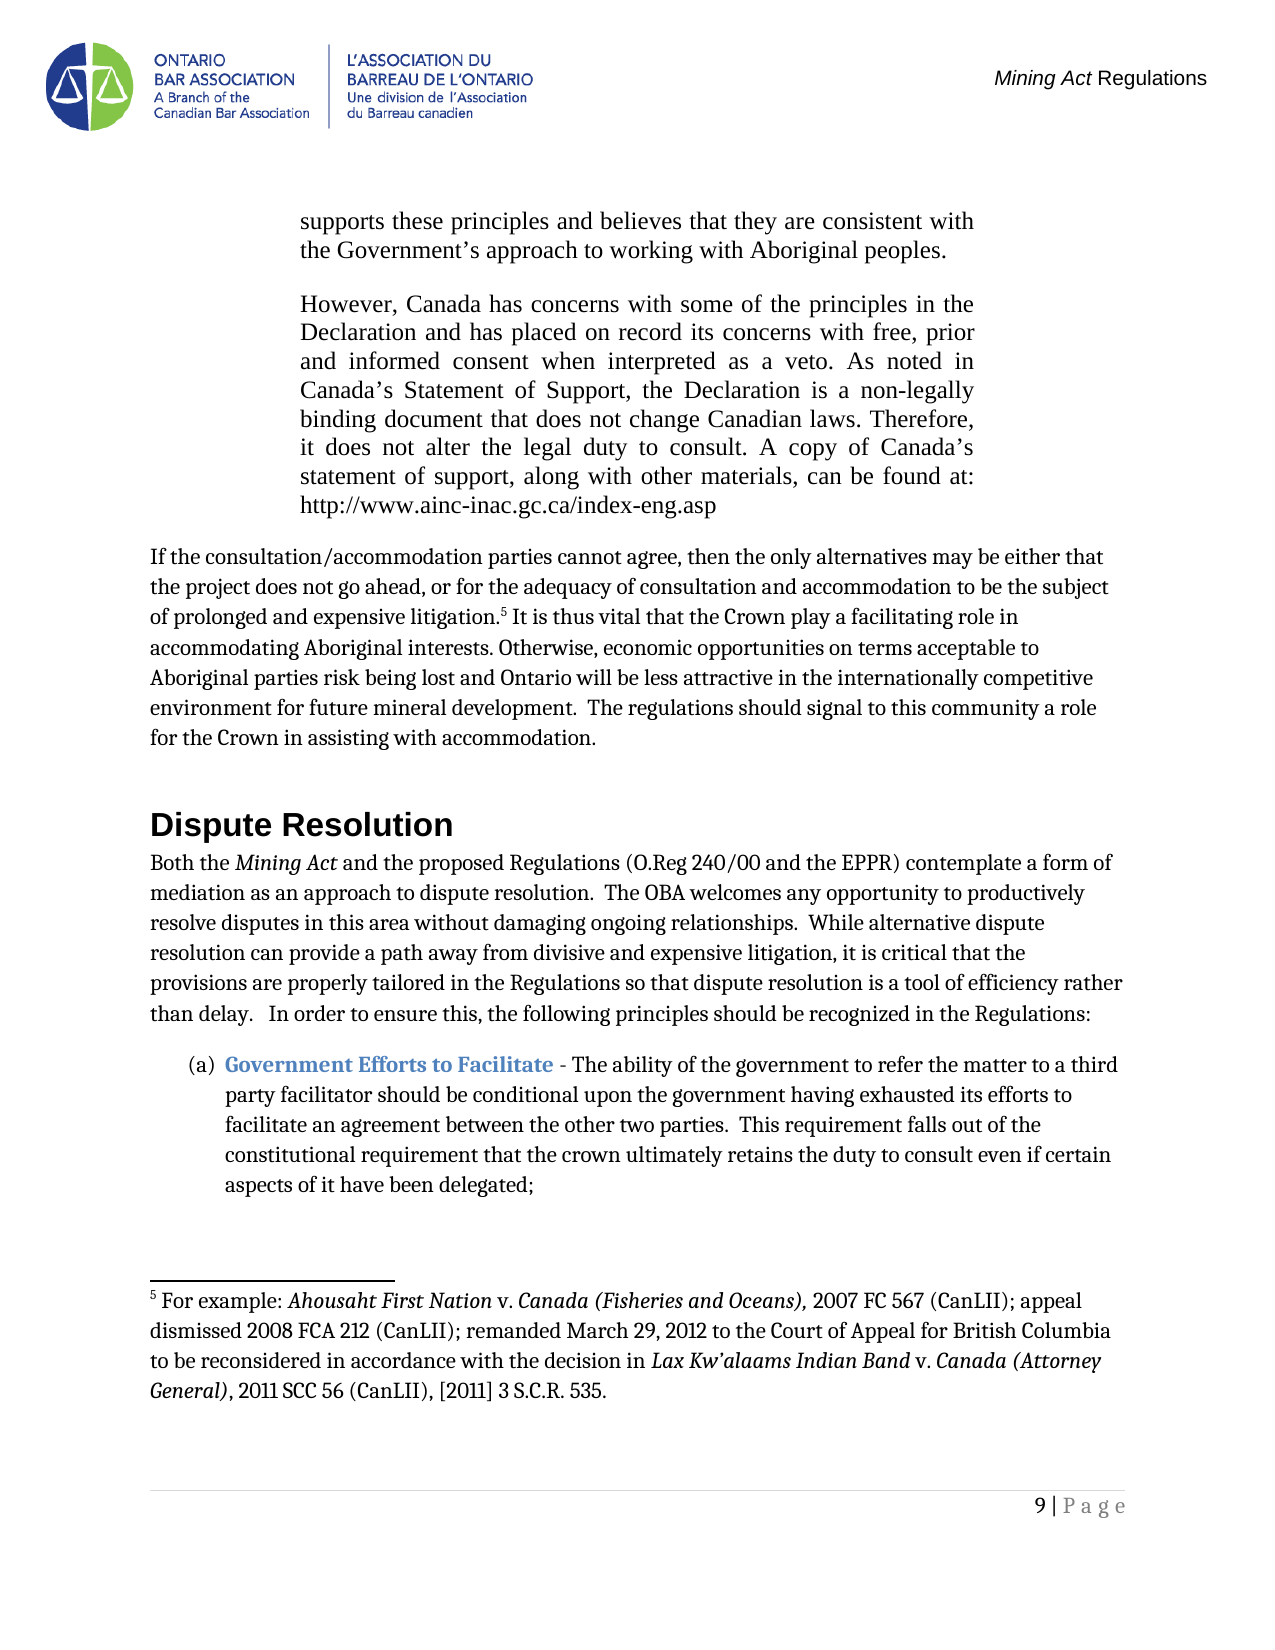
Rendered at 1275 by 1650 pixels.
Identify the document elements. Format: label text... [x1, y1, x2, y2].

text However, Canada has concerns with some of the principles in the Declaration and has placed on record its concerns with free, prior and informed consent when interpreted as a veto. As noted in Canada’s Statement of Support, the Declaration is a non-legally binding document that does not change Canadian laws. Therefore, it does not alter the legal duty to consult. A copy of Canada’s statement of support, along with other materials, can be found at: http://www.ainc-inac.gc.ca/index-eng.asp [300, 289, 975, 519]
text If the consultation/accommodation parties cannot agree, then the only alternatives may be either that the project does not go ahead, or for the adequacy of consultation and accommodation to be the subject of prolonged and expensive litigation. It is thus vital that the Crown play a facilitating role in accommodating Aboriginal interests. Otherwise, economic opportunities on terms acceptable to Aboriginal parties risk being lost and Ontario will be less attractive in the internationally competitive environment for future mineral development. The regulations should signal to this community a role for the Crown in assisting with accommodation. [150, 544, 1125, 751]
picture [23, 20, 554, 152]
list Government Efforts to Facilitate - The ability of the government to refer the matter to a third party facilitator should be conditional upon the government having exhausted its efforts to facilitate an agreement between the other two parties. This requirement falls out of the constitutional requirement that the crown ultimately retains the duty to consult even if certain aspects of it have been delegated; [187, 1051, 1125, 1199]
text Both the Mining Act and the proposed Regulations (O.Reg 240/00 and the EPPR) contemplate a form of mediation as an approach to dispute resolution. The OBA welcomes any opportunity to productively resolve disputes in this area without damaging ongoing relationships. While alternative dispute resolution can provide a path away from divisive and expensive litigation, it is critical that the provisions are properly tailored in the Regulations so that dispute resolution is a tool of efficiency rather than delay. In order to ensure this, the following principles should be recognized in the Regulations: [150, 849, 1125, 1027]
subtitle Dispute Resolution [150, 805, 1125, 844]
